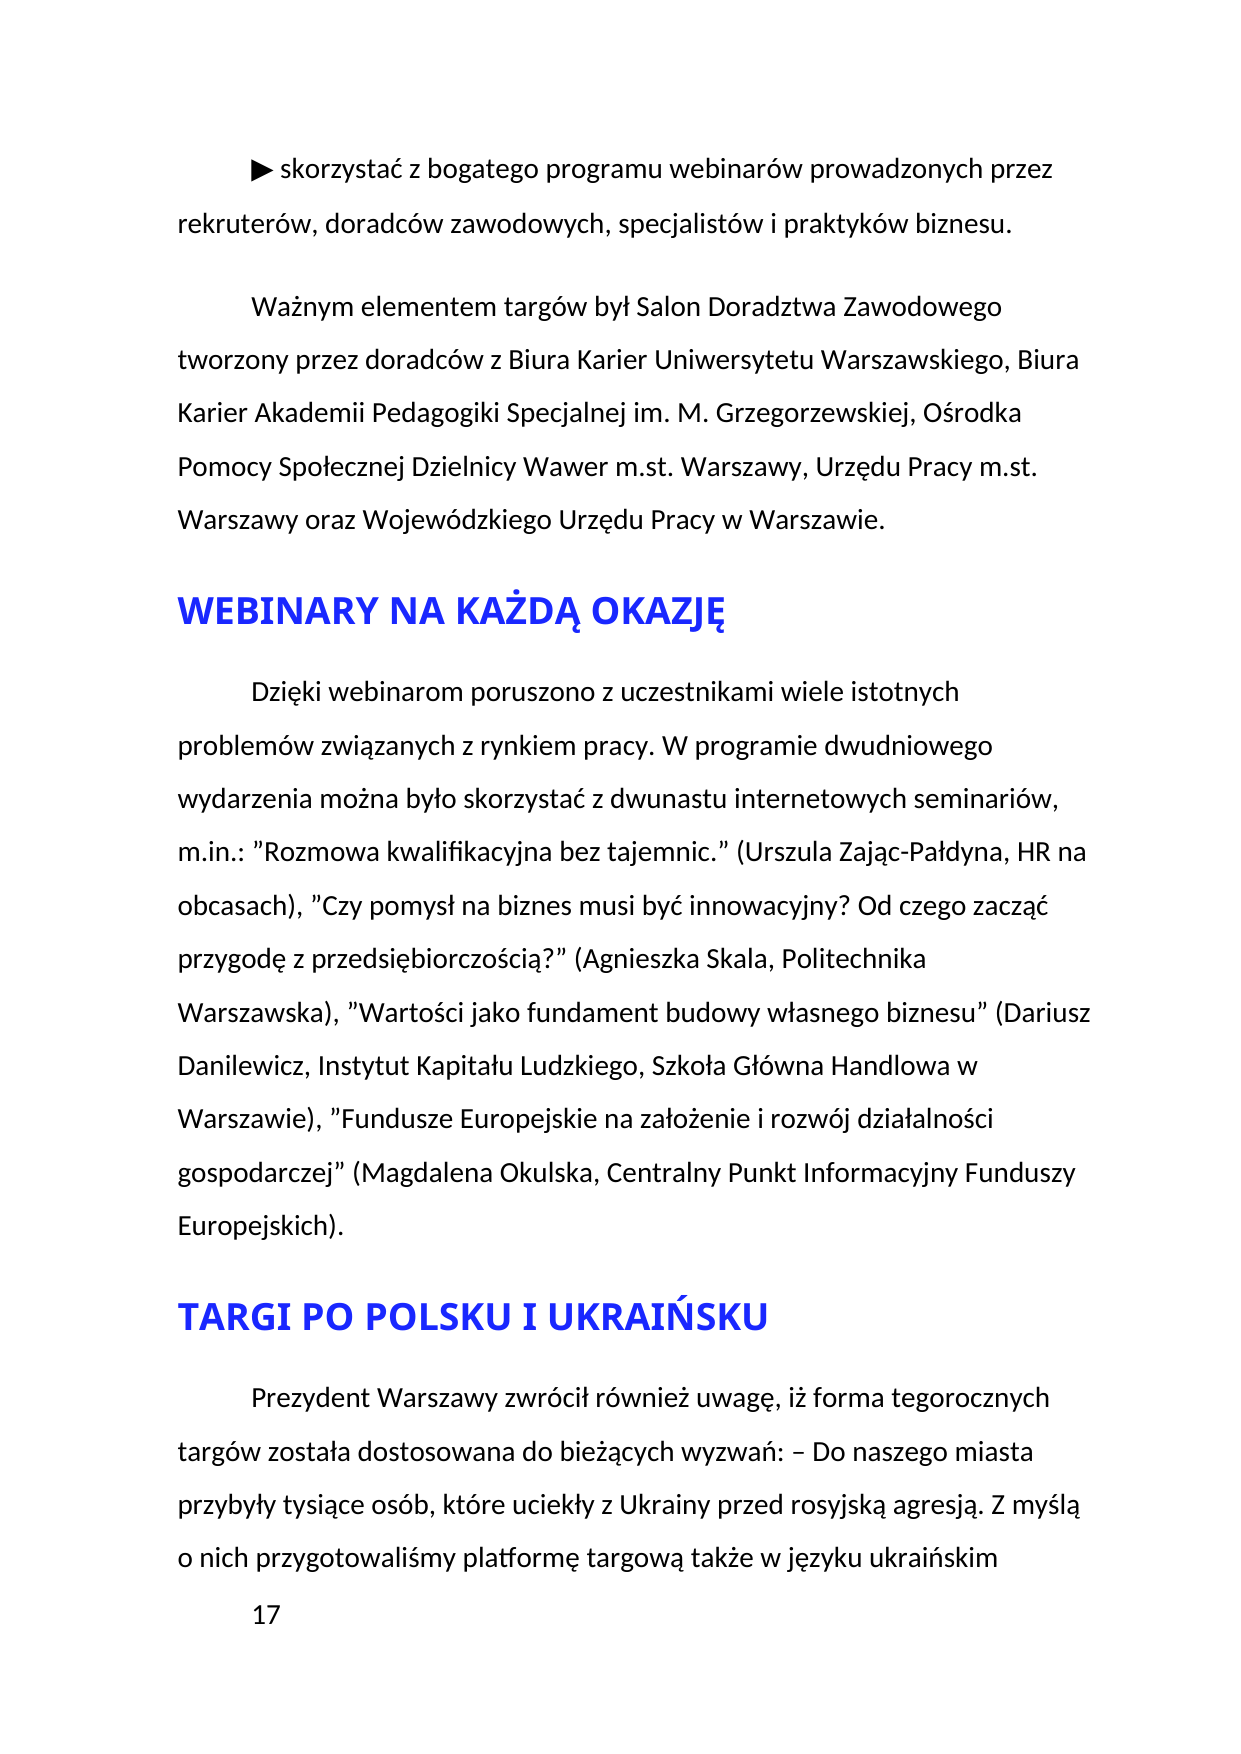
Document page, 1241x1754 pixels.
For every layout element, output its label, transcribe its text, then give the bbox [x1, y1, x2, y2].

text ▶ skorzystać z bogatego programu webinarów prowadzonych przez rekruterów, doradców zawodowych, specjalistów i praktyków biznesu. [177, 148, 1093, 241]
text Dzięki webinarom poruszono z uczestnikami wiele istotnych problemów związanych z rynkiem pracy. W programie dwudniowego wydarzenia można było skorzystać z dwunastu internetowych seminariów, m.in.: ”Rozmowa kwalifikacyjna bez tajemnic.” (Urszula Zając-Pałdyna, HR na obcasach), ”Czy pomysł na biznes musi być innowacyjny? Od czego zacząć przygodę z przedsiębiorczością?” (Agnieszka Skala, Politechnika Warszawska), ”Wartości jako fundament budowy własnego biznesu” (Dariusz Danilewicz, Instytut Kapitału Ludzkiego, Szkoła Główna Handlowa w Warszawie), ”Fundusze Europejskie na założenie i rozwój działalności gospodarczej” (Magdalena Okulska, Centralny Punkt Informacyjny Funduszy Europejskich). [177, 673, 1093, 1243]
subtitle TARGI PO POLSKU I UKRAIŃSKU [177, 1290, 1093, 1341]
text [177, 1379, 1093, 1575]
subtitle WEBINARY NA KAŻDĄ OKAZJĘ [177, 584, 1093, 635]
text Ważnym elementem targów był Salon Doradztwa Zawodowego tworzony przez doradców z Biura Karier Uniwersytetu Warszawskiego, Biura Karier Akademii Pedagogiki Specjalnej im. M. Grzegorzewskiej, Ośrodka Pomocy Społecznej Dzielnicy Wawer m.st. Warszawy, Urzędu Pracy m.st. Warszawy oraz Wojewódzkiego Urzędu Pracy w Warszawie. [177, 288, 1093, 537]
